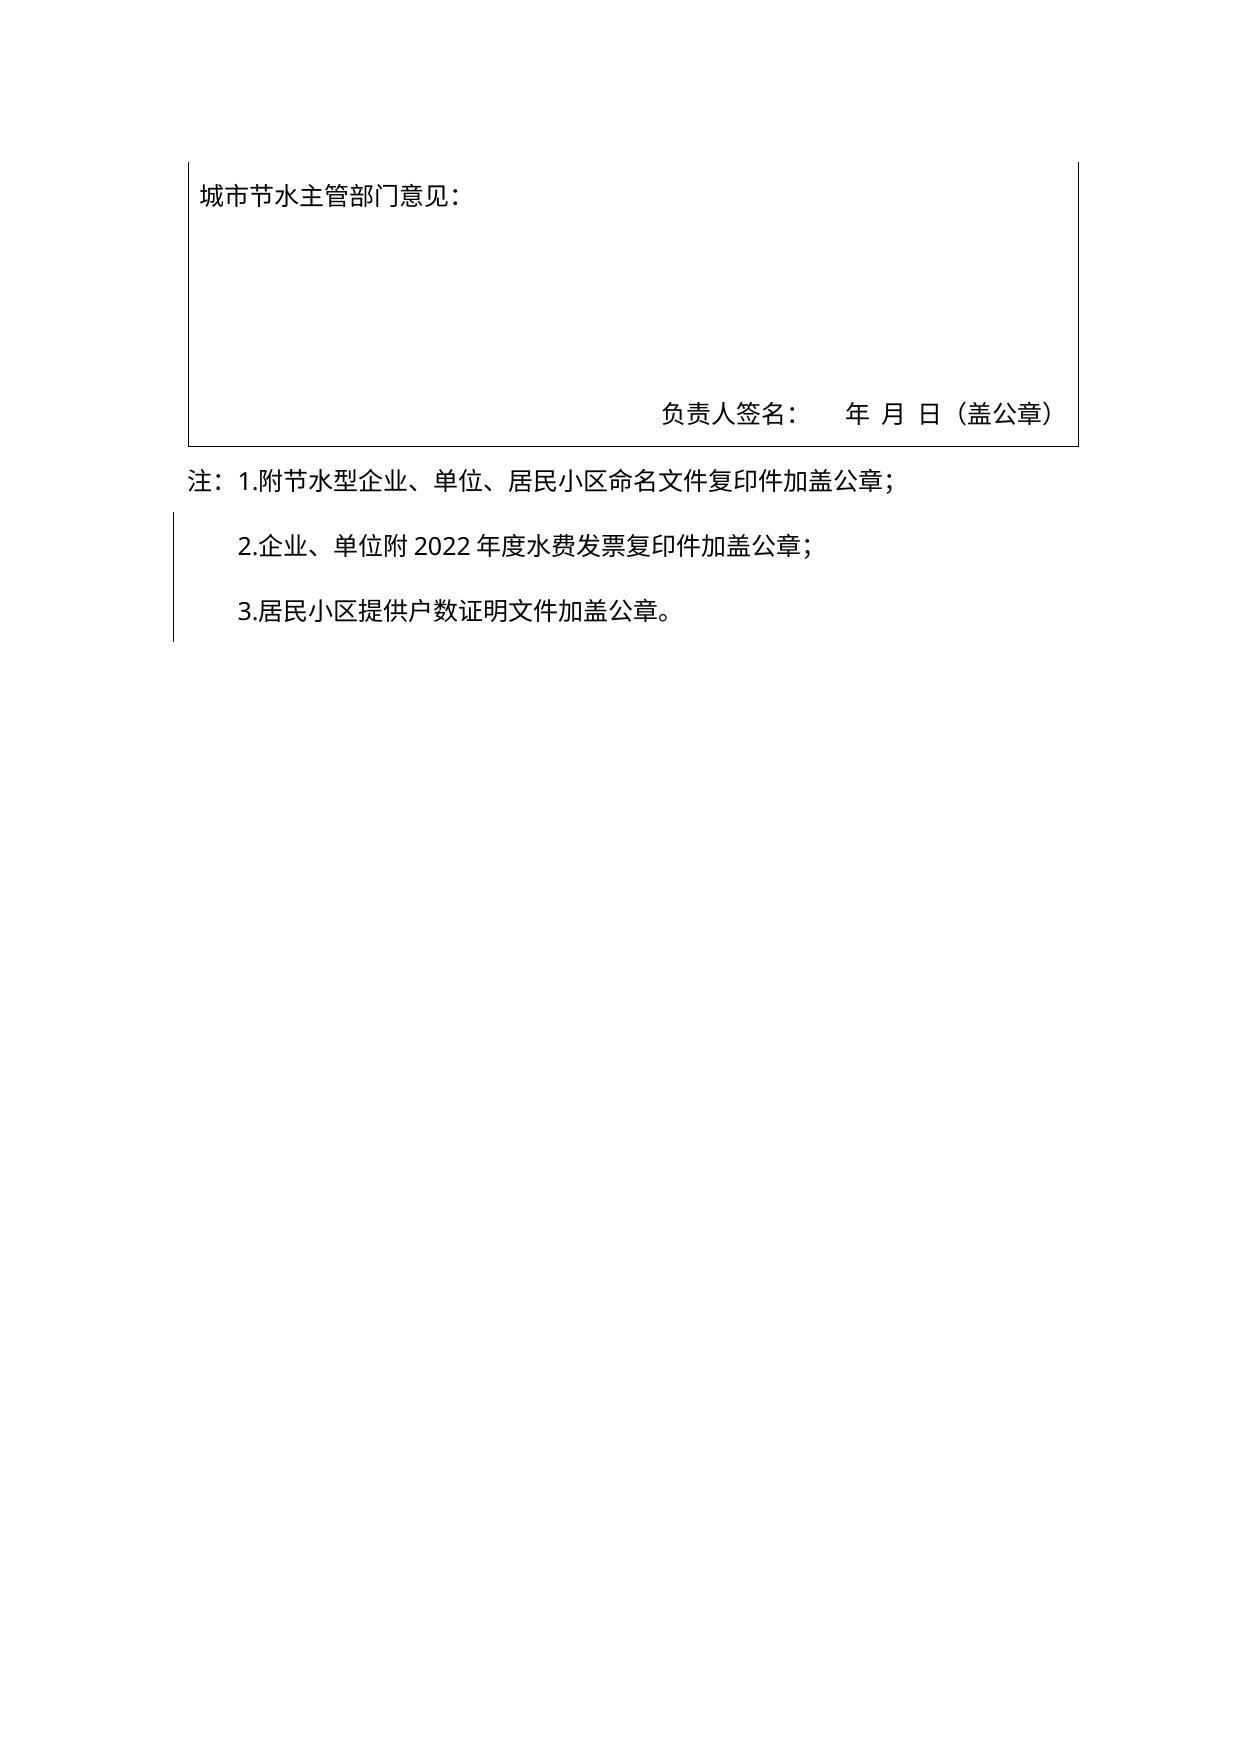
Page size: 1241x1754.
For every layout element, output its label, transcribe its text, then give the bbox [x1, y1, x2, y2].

text 注：1.附节水型企业、单位、居民小区命名文件复印件加盖公章； [187, 447, 1053, 512]
text 3.居民小区提供户数证明文件加盖公章。 [187, 577, 1053, 642]
text 2.企业、单位附2022年度水费发票复印件加盖公章； [187, 512, 1053, 577]
table_cell 负责人签名： 年 月 日（盖公章） [189, 381, 1078, 446]
table_header 城市节水主管部门意见： [189, 162, 1078, 381]
